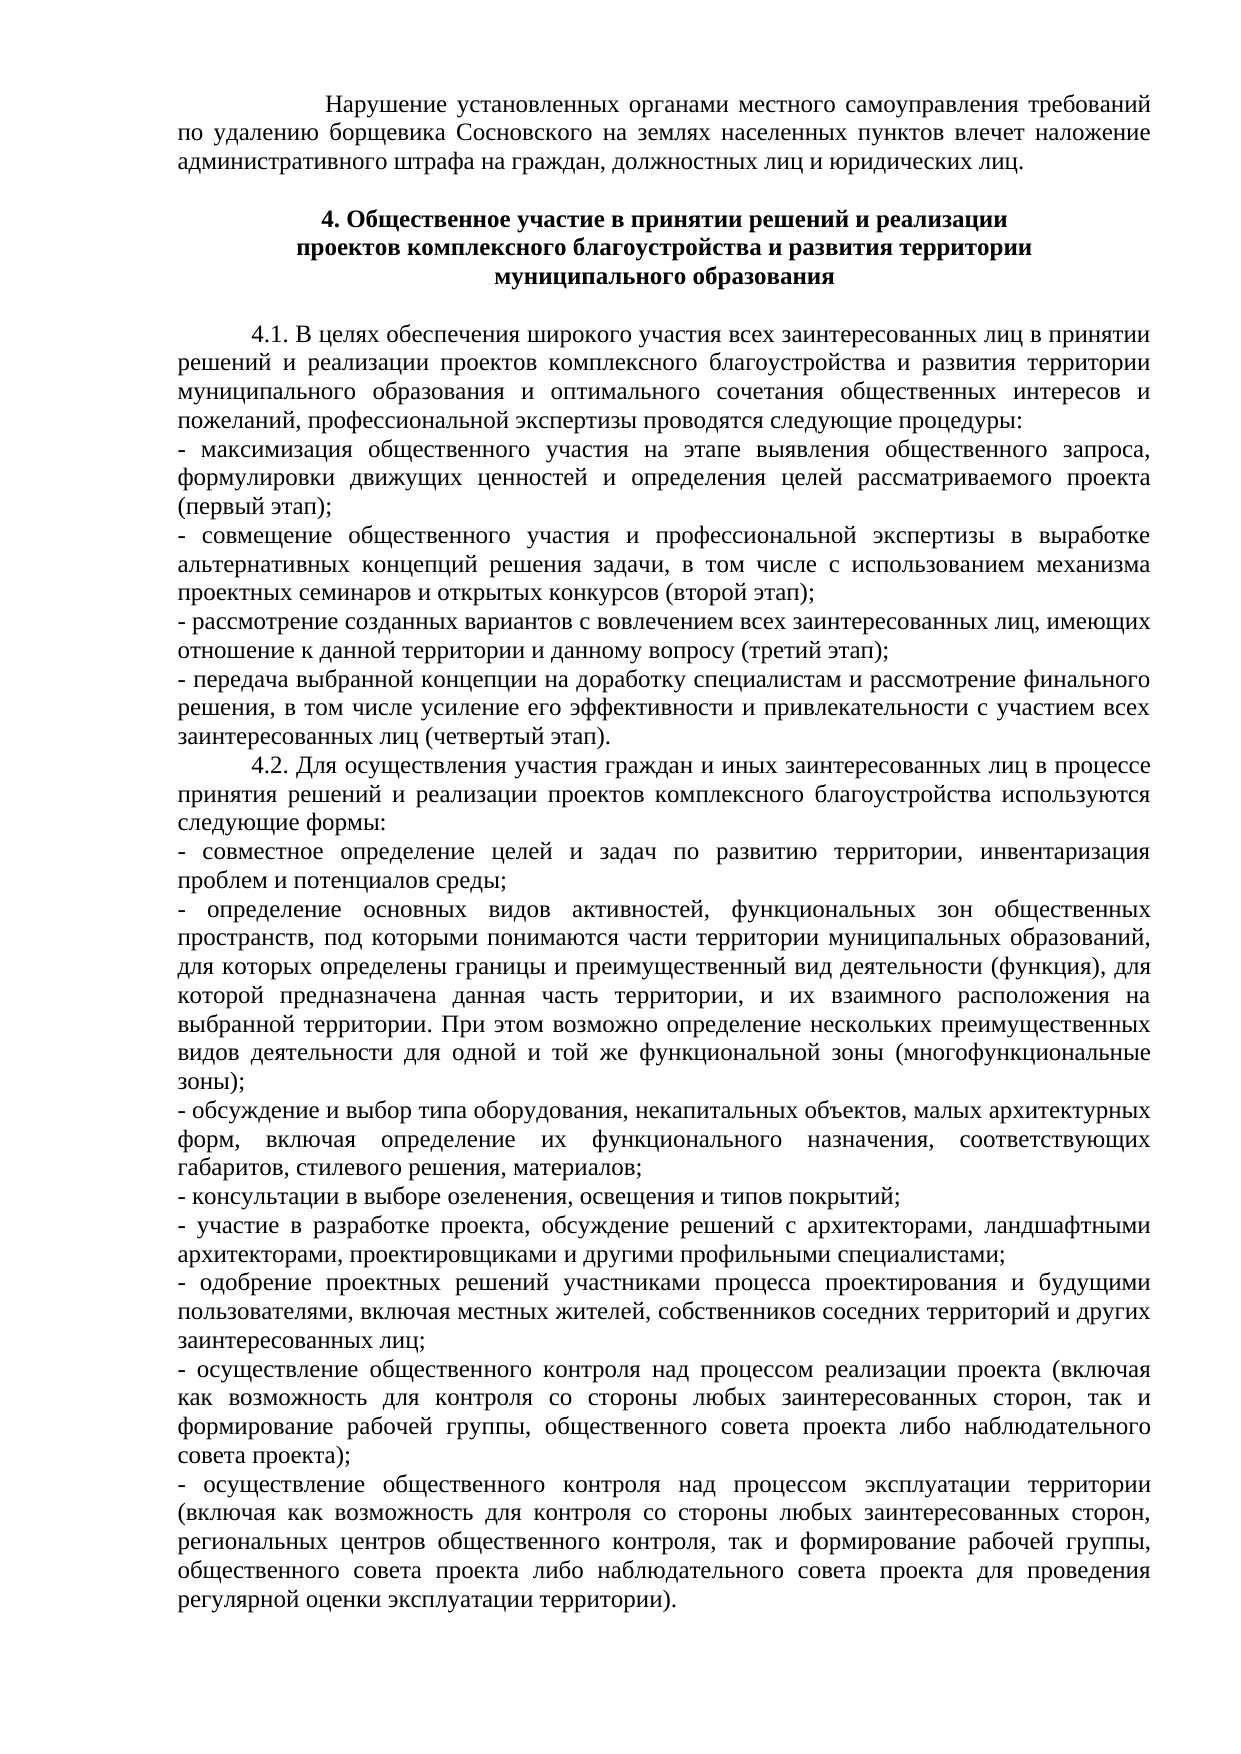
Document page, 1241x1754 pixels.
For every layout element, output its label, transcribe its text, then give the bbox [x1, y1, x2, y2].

text - участие в разработке проекта, обсуждение решений с архитекторами, ландшафтными архитекторами, проектировщиками и другими профильными специалистами; [177, 1210, 1152, 1267]
text муниципального образования [177, 261, 1152, 290]
text Нарушение установленных органами местного самоуправления требований по удалению борщевика Сосновского на землях населенных пунктов влечет наложение административного штрафа на граждан, должностных лиц и юридических лиц. [177, 89, 1152, 175]
text - максимизация общественного участия на этапе выявления общественного запроса, формулировки движущих ценностей и определения целей рассматриваемого проекта (первый этап); [177, 434, 1152, 520]
text - передача выбранной концепции на доработку специалистам и рассмотрение финального решения, в том числе усиление его эффективности и привлекательности с участием всех заинтересованных лиц (четвертый этап). [177, 664, 1152, 750]
text - совместное определение целей и задач по развитию территории, инвентаризация проблем и потенциалов среды; [177, 836, 1152, 894]
text 4.2. Для осуществления участия граждан и иных заинтересованных лиц в процессе принятия решений и реализации проектов комплексного благоустройства используются следующие формы: [177, 750, 1152, 836]
text - обсуждение и выбор типа оборудования, некапитальных объектов, малых архитектурных форм, включая определение их функционального назначения, соответствующих габаритов, стилевого решения, материалов; [177, 1095, 1152, 1181]
text - рассмотрение созданных вариантов с вовлечением всех заинтересованных лиц, имеющих отношение к данной территории и данному вопросу (третий этап); [177, 606, 1152, 664]
text - консультации в выборе озеленения, освещения и типов покрытий; [177, 1181, 1152, 1210]
text - осуществление общественного контроля над процессом реализации проекта (включая как возможность для контроля со стороны любых заинтересованных сторон, так и формирование рабочей группы, общественного совета проекта либо наблюдательного совета проекта); [177, 1354, 1152, 1469]
text проектов комплексного благоустройства и развития территории [177, 232, 1152, 261]
text - совмещение общественного участия и профессиональной экспертизы в выработке альтернативных концепций решения задачи, в том числе с использованием механизма проектных семинаров и открытых конкурсов (второй этап); [177, 520, 1152, 606]
text 4.1. В целях обеспечения широкого участия всех заинтересованных лиц в принятии решений и реализации проектов комплексного благоустройства и развития территории муниципального образования и оптимального сочетания общественных интересов и пожеланий, профессиональной экспертизы проводятся следующие процедуры: [177, 319, 1152, 434]
text 4. Общественное участие в принятии решений и реализации [177, 204, 1152, 232]
text - осуществление общественного контроля над процессом эксплуатации территории (включая как возможность для контроля со стороны любых заинтересованных сторон, региональных центров общественного контроля, так и формирование рабочей группы, общественного совета проекта либо наблюдательного совета проекта для проведения регулярной оценки эксплуатации территории). [177, 1469, 1152, 1612]
text - определение основных видов активностей, функциональных зон общественных пространств, под которыми понимаются части территории муниципальных образований, для которых определены границы и преимущественный вид деятельности (функция), для которой предназначена данная часть территории, и их взаимного расположения на выбранной территории. При этом возможно определение нескольких преимущественных видов деятельности для одной и той же функциональной зоны (многофункциональные зоны); [177, 894, 1152, 1095]
text - одобрение проектных решений участниками процесса проектирования и будущими пользователями, включая местных жителей, собственников соседних территорий и других заинтересованных лиц; [177, 1267, 1152, 1354]
